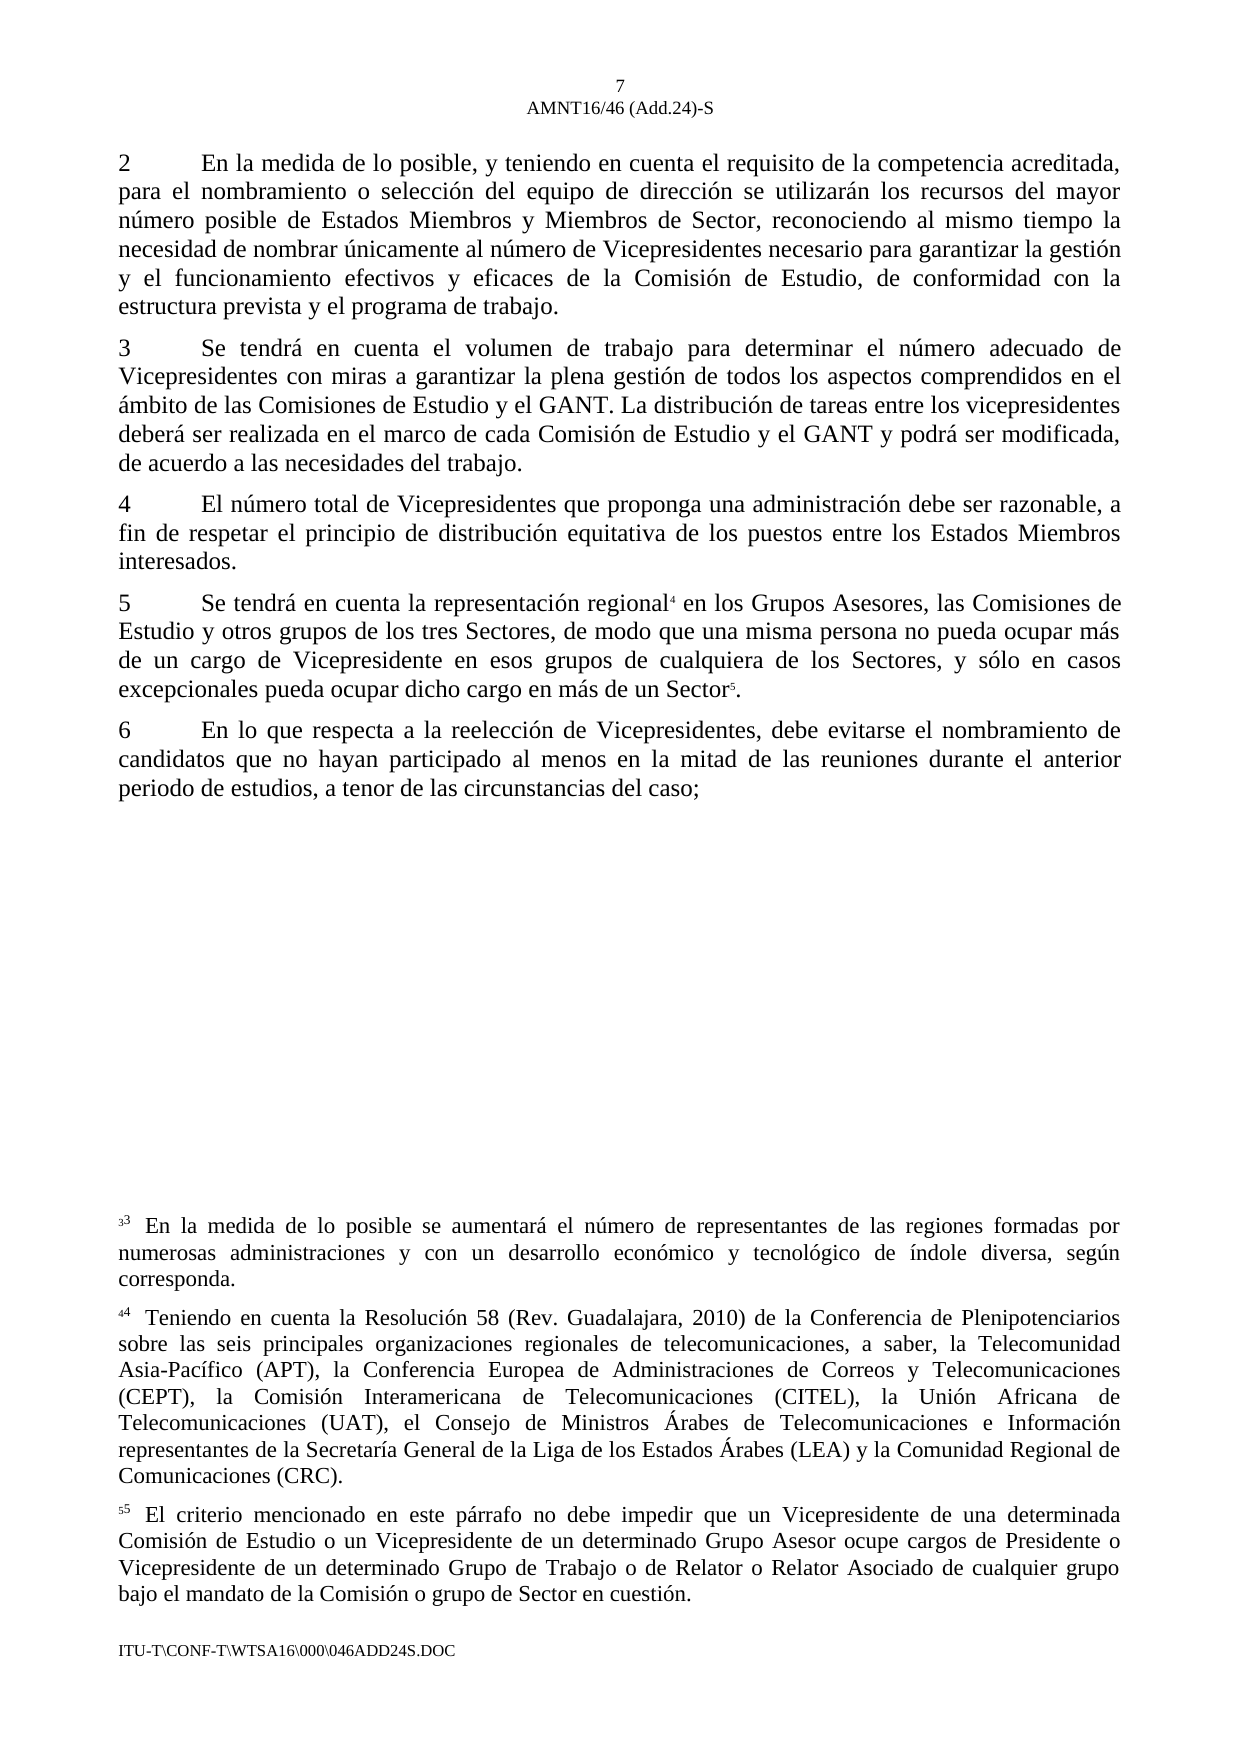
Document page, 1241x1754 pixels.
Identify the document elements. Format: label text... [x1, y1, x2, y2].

text 3 Se tendrá en cuenta el volumen de trabajo para determinar el número adecuado de Vicepresidentes con miras a garantizar la plena gestión de todos los aspectos comprendidos en el ámbito de las Comisiones de Estudio y el GANT [118, 333, 1122, 476]
text 5 Se tendrá en cuenta la representación regional4 en los Grupos Asesores, las Comisiones de Estudio y otros grupos de los tres Sectores, de modo que una misma persona no pueda ocupar más de un cargo de Vicepresidente en esos grupos de cualquiera de los Sectores, y sólo en casos excepcionales pueda ocupar dicho cargo en más de un Sector5. [118, 588, 1122, 703]
text 6 En lo que respecta a la reelección de Vicepresidentes, debe evitarse el nombramiento de candidatos que no hayan participado al menos en la mitad de las reuniones durante el anterior periodo de estudios, a tenor de las circunstancias del caso; [118, 715, 1122, 801]
text 4 El número total de Vicepresidentes que proponga una administración debe ser razonable, a fin de respetar el principio de distribución equitativa de los puestos entre los Estados Miembros interesados. [118, 489, 1122, 575]
text 2 En la medida de lo posible, y teniendo en cuenta el requisito de la competencia acreditada, para el nombramiento o selección del equipo de dirección se utilizarán los recursos del mayor número posible de Estados Miembros y Miembros de Sector, reconociendo al mismo tiempo la necesidad de nombrar únicamente al número de Vicepresidentes necesario para garantizar la gestión y el funcionamiento efectivos y eficaces de la Comisión de Estudio, de conformidad con la estructura prevista y el programa de trabajo. [118, 148, 1122, 320]
